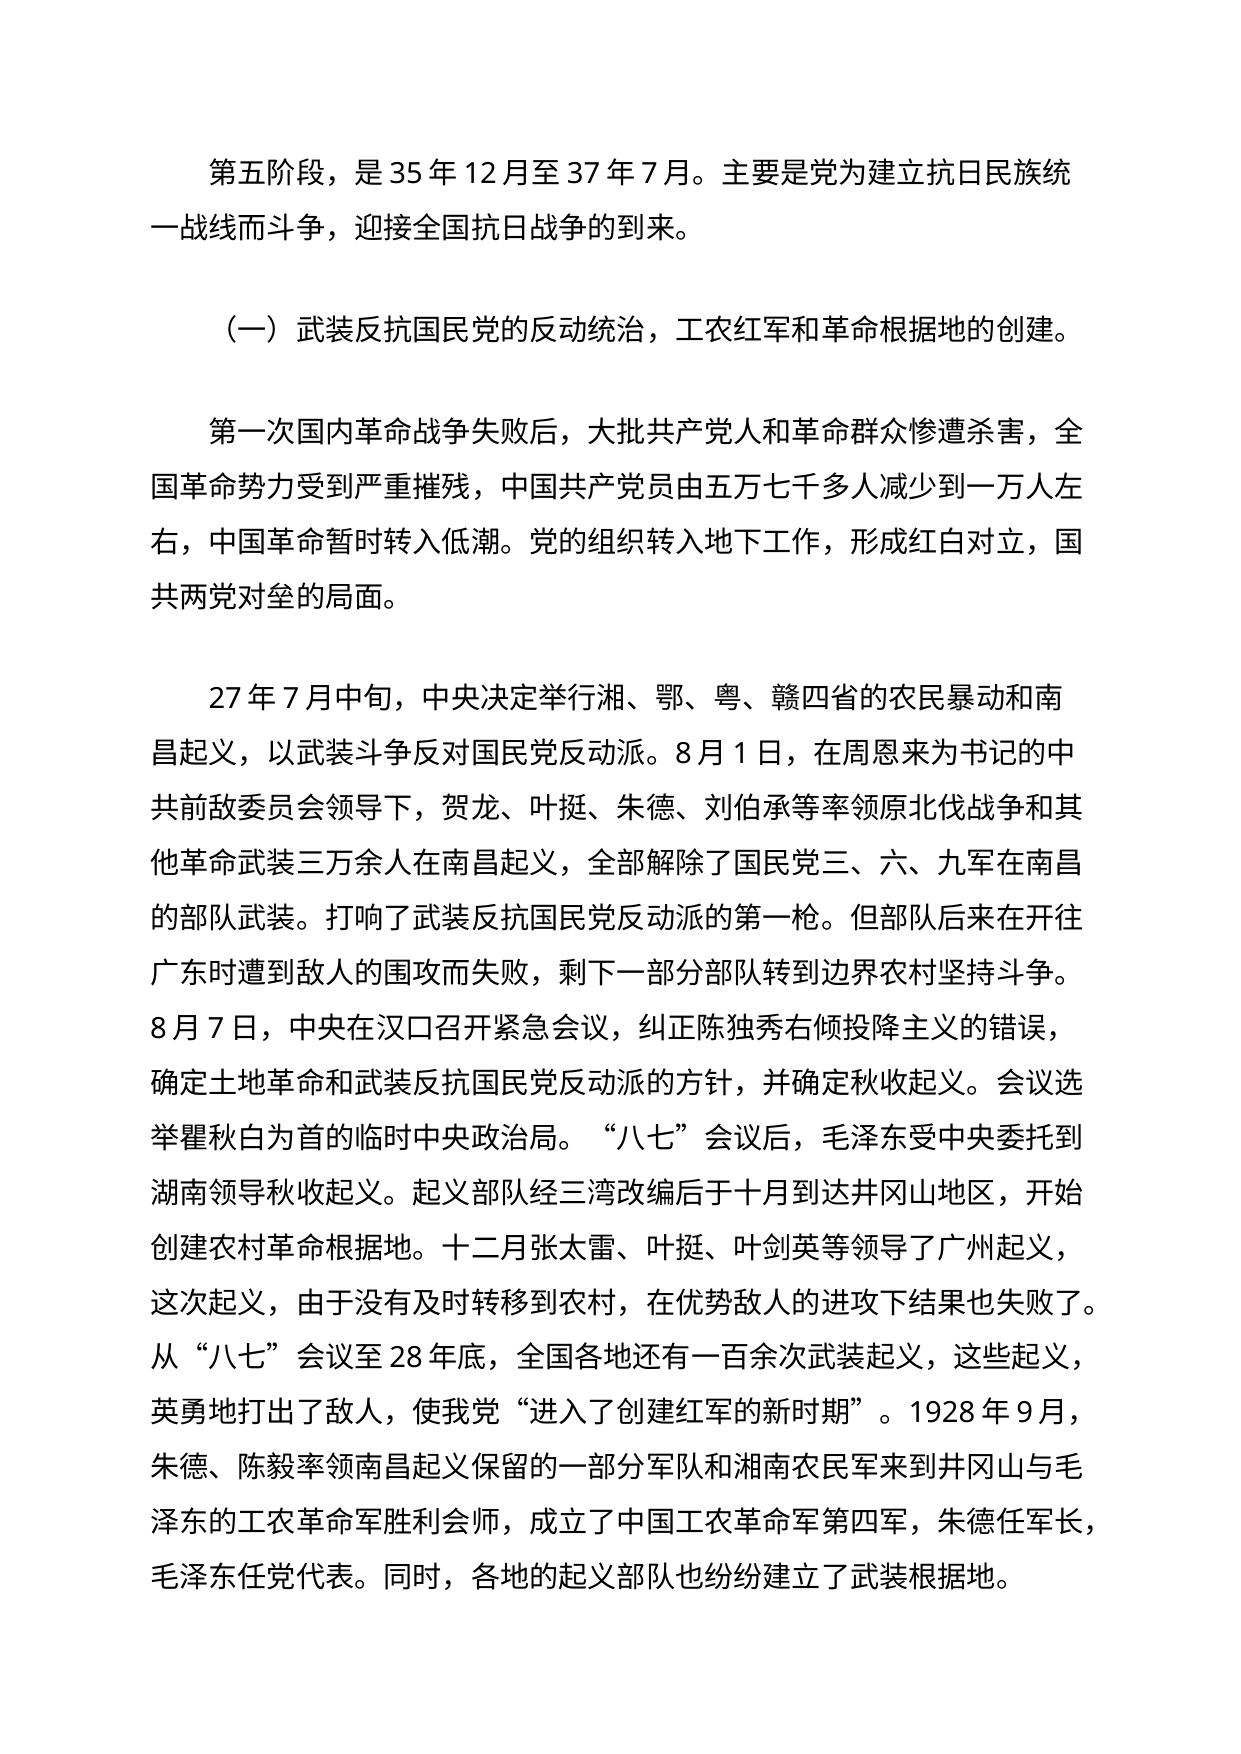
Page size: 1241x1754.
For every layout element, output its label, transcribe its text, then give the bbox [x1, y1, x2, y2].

text 27年7月中旬，中央决定举行湘、鄂、粤、赣四省的农民暴动和南昌起义，以武装斗争反对国民党反动派。8月1日，在周恩来为书记的中共前敌委员会领导下，贺龙、叶挺、朱德、刘伯承等率领原北伐战争和其他革命武装三万余人在南昌起义，全部解除了国民党三、六、九军在南昌的部队武装。打响了武装反抗国民党反动派的第一枪。但部队后来在开往广东时遭到敌人的围攻而失败，剩下一部分部队转到边界农村坚持斗争。8月7日，中央在汉口召开紧急会议，纠正陈独秀右倾投降主义的错误，确定土地革命和武装反抗国民党反动派的方针，并确定秋收起义。会议选举瞿秋白为首的临时中央政治局。“八七”会议后，毛泽东受中央委托到湖南领导秋收起义。起义部队经三湾改编后于十月到达井冈山地区，开始创建农村革命根据地。十二月张太雷、叶挺、叶剑英等领导了广州起义，这次起义，由于没有及时转移到农村，在优势敌人的进攻下结果也失败了。从“八七”会议至28年底，全国各地还有一百余次武装起义，这些起义，英勇地打出了敌人，使我党“进入了创建红军的新时期”。1928年9月，朱德、陈毅率领南昌起义保留的一部分军队和湘南农民军来到井冈山与毛泽东的工农革命军胜利会师，成立了中国工农革命军第四军，朱德任军长，毛泽东任党代表。同时，各地的起义部队也纷纷建立了武装根据地。 [150, 675, 1090, 1596]
text 第五阶段，是35年12月至37年7月。主要是党为建立抗日民族统一战线而斗争，迎接全国抗日战争的到来。 [150, 150, 1090, 247]
text （一）武装反抗国民党的反动统治，工农红军和革命根据地的创建。 [150, 307, 1090, 349]
text 第一次国内革命战争失败后，大批共产党人和革命群众惨遭杀害，全国革命势力受到严重摧残，中国共产党员由五万七千多人减少到一万人左右，中国革命暂时转入低潮。党的组织转入地下工作，形成红白对立，国共两党对垒的局面。 [150, 408, 1090, 616]
